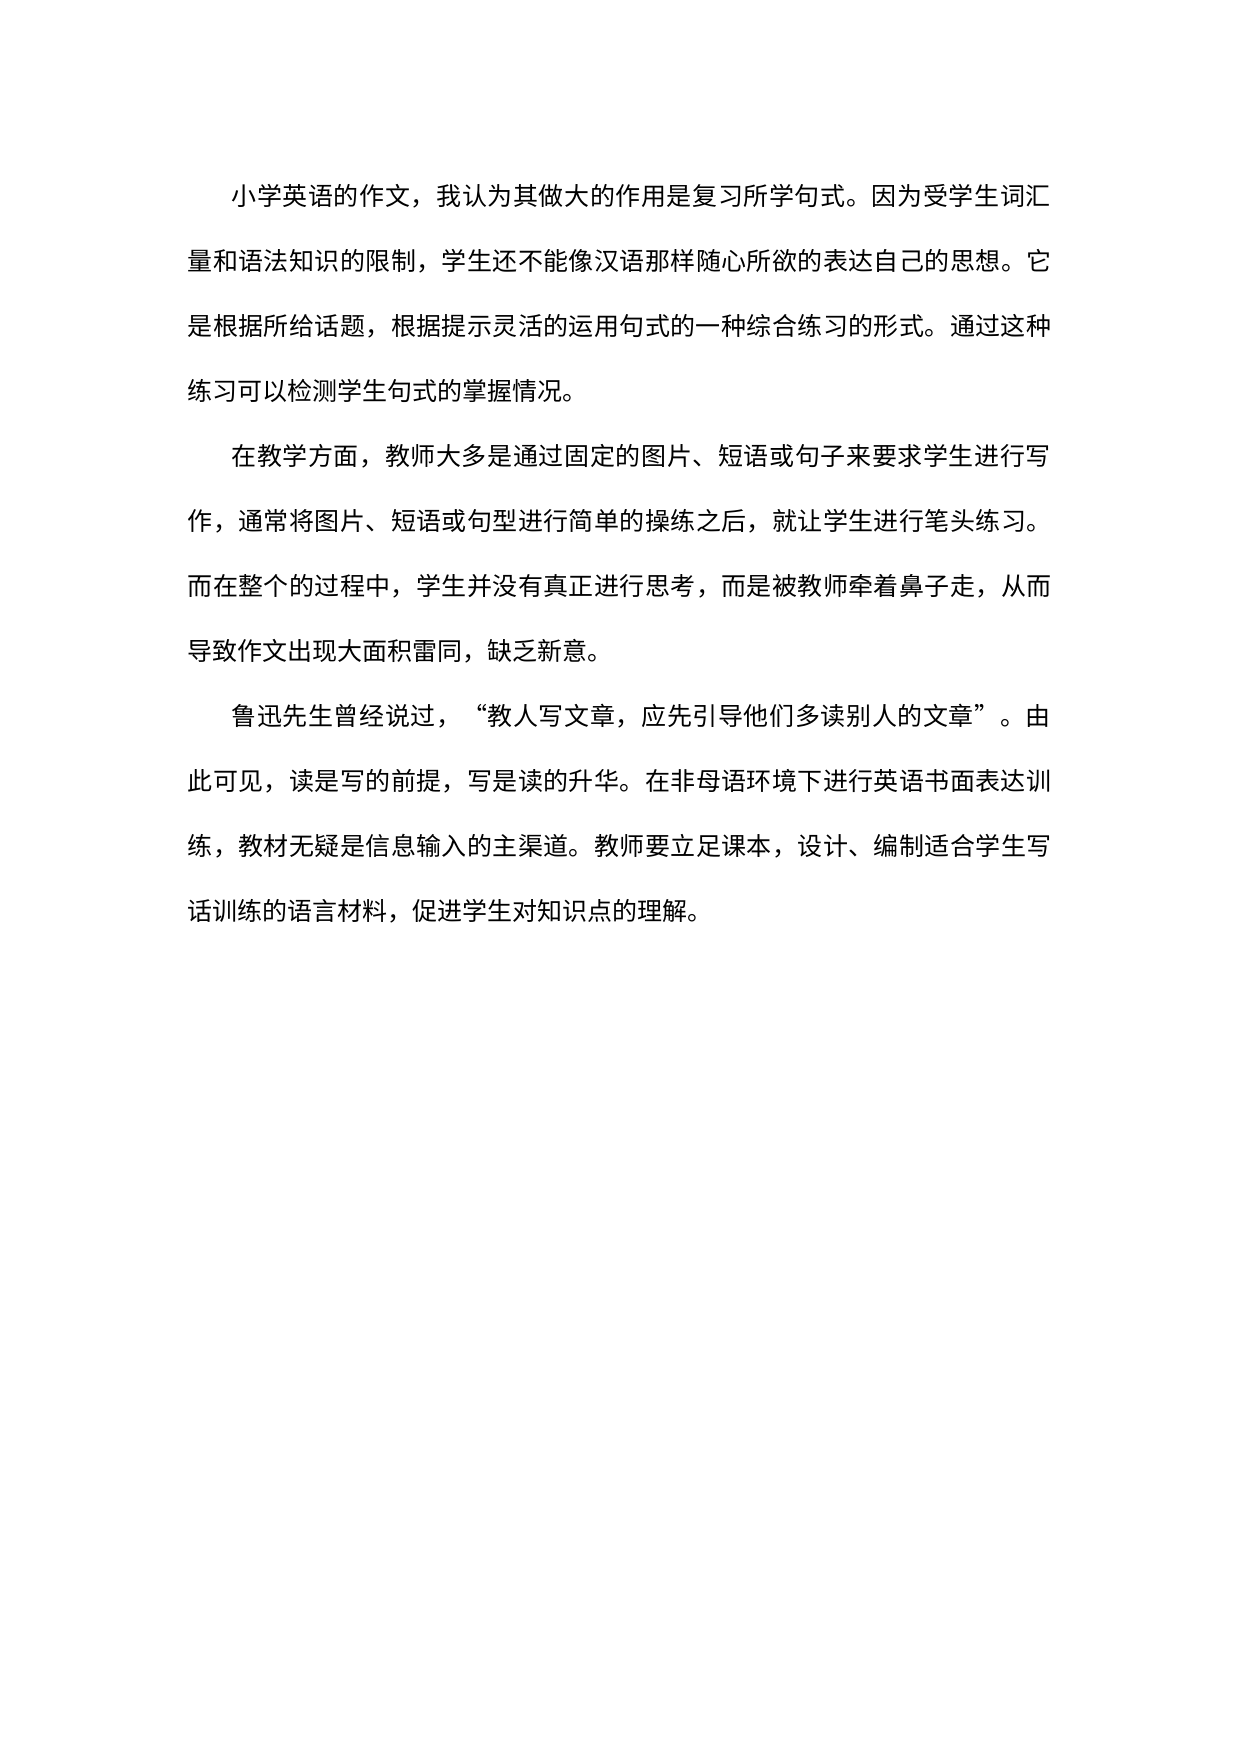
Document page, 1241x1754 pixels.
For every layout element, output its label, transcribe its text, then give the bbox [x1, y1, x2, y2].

text 小学英语的作文，我认为其做大的作用是复习所学句式。因为受学生词汇量和语法知识的限制，学生还不能像汉语那样随心所欲的表达自己的思想。它是根据所给话题，根据提示灵活的运用句式的一种综合练习的形式。通过这种练习可以检测学生句式的掌握情况。 [187, 162, 1053, 422]
text 在教学方面，教师大多是通过固定的图片、短语或句子来要求学生进行写作，通常将图片、短语或句型进行简单的操练之后，就让学生进行笔头练习。而在整个的过程中，学生并没有真正进行思考，而是被教师牵着鼻子走，从而导致作文出现大面积雷同，缺乏新意。 [187, 422, 1053, 682]
text 鲁迅先生曾经说过，“教人写文章，应先引导他们多读别人的文章”。由此可见，读是写的前提，写是读的升华。在非母语环境下进行英语书面表达训练，教材无疑是信息输入的主渠道。教师要立足课本，设计、编制适合学生写话训练的语言材料，促进学生对知识点的理解。 [187, 682, 1053, 942]
